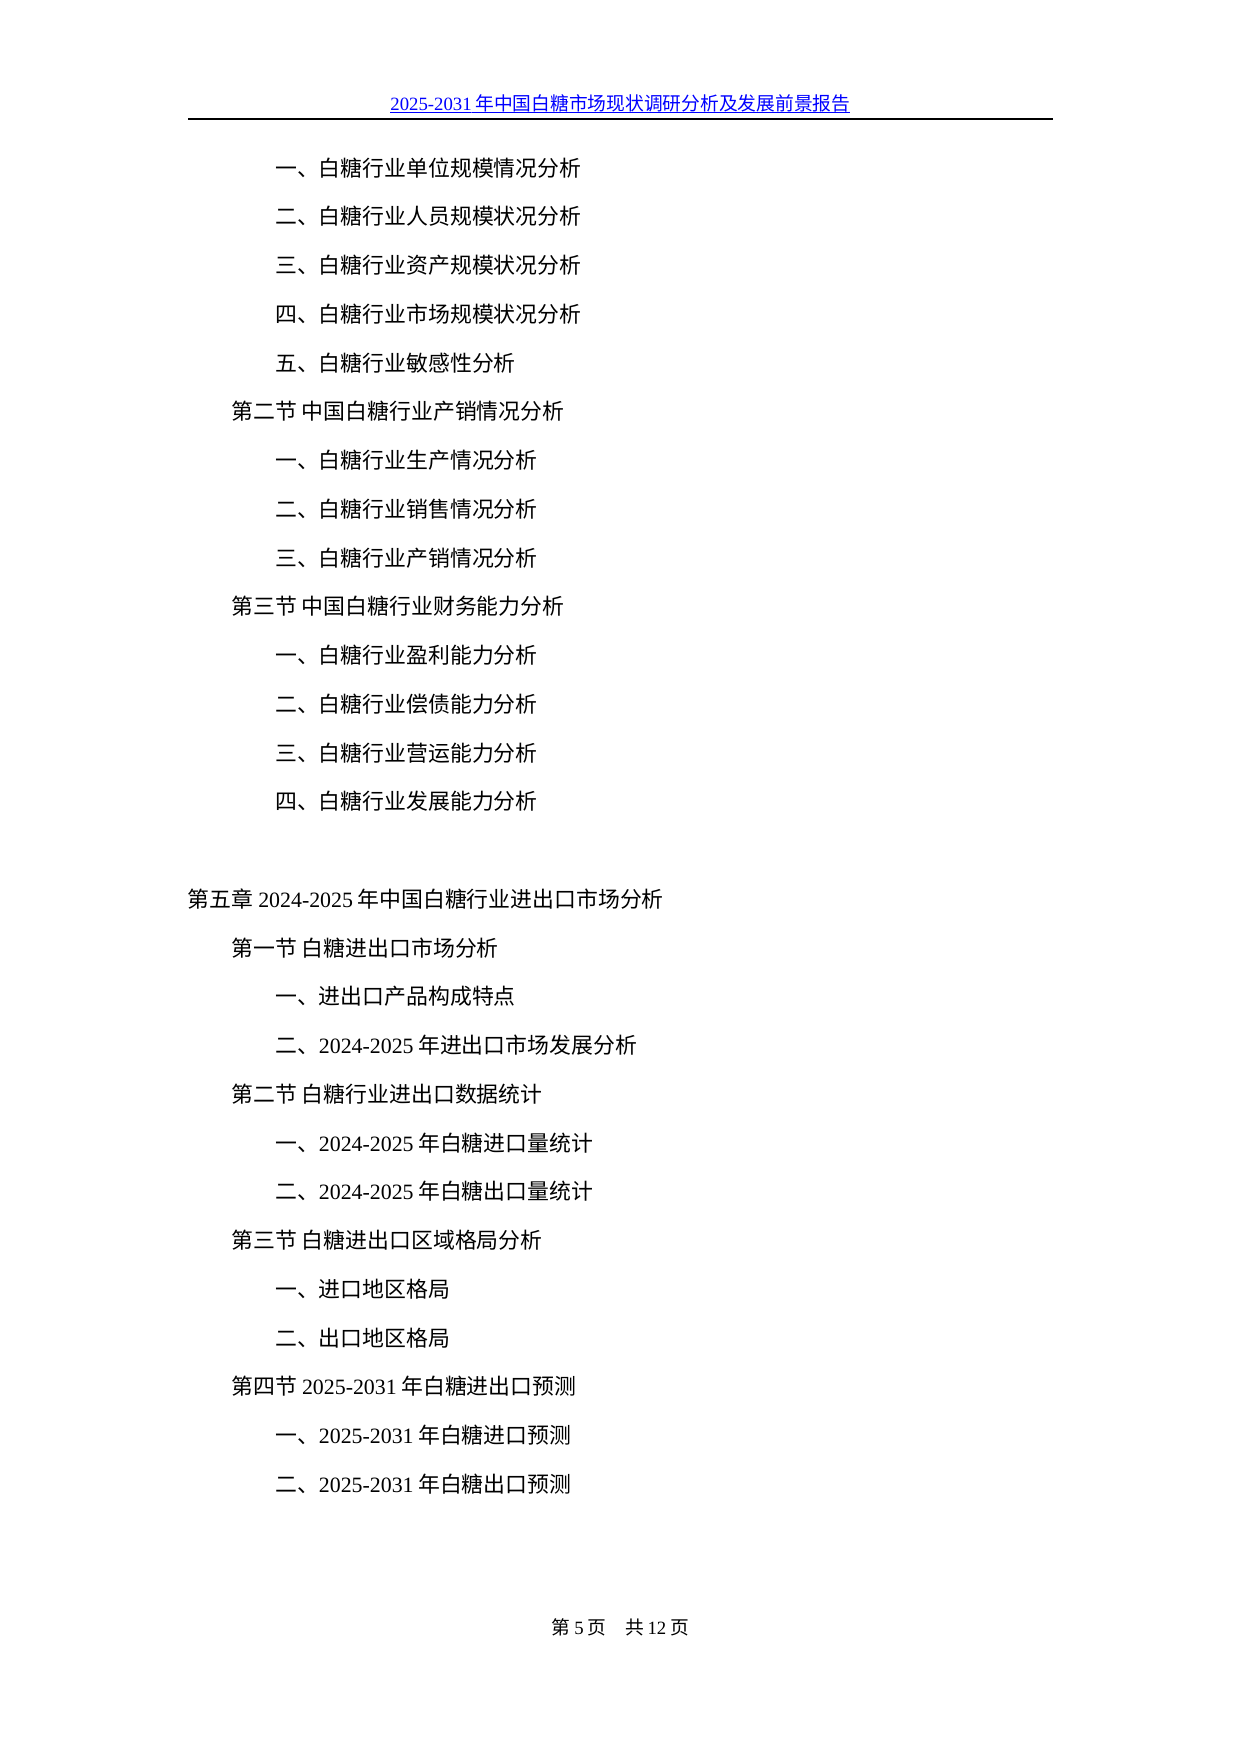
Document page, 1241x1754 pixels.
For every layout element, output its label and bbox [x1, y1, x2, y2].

text [187, 150, 1053, 1499]
